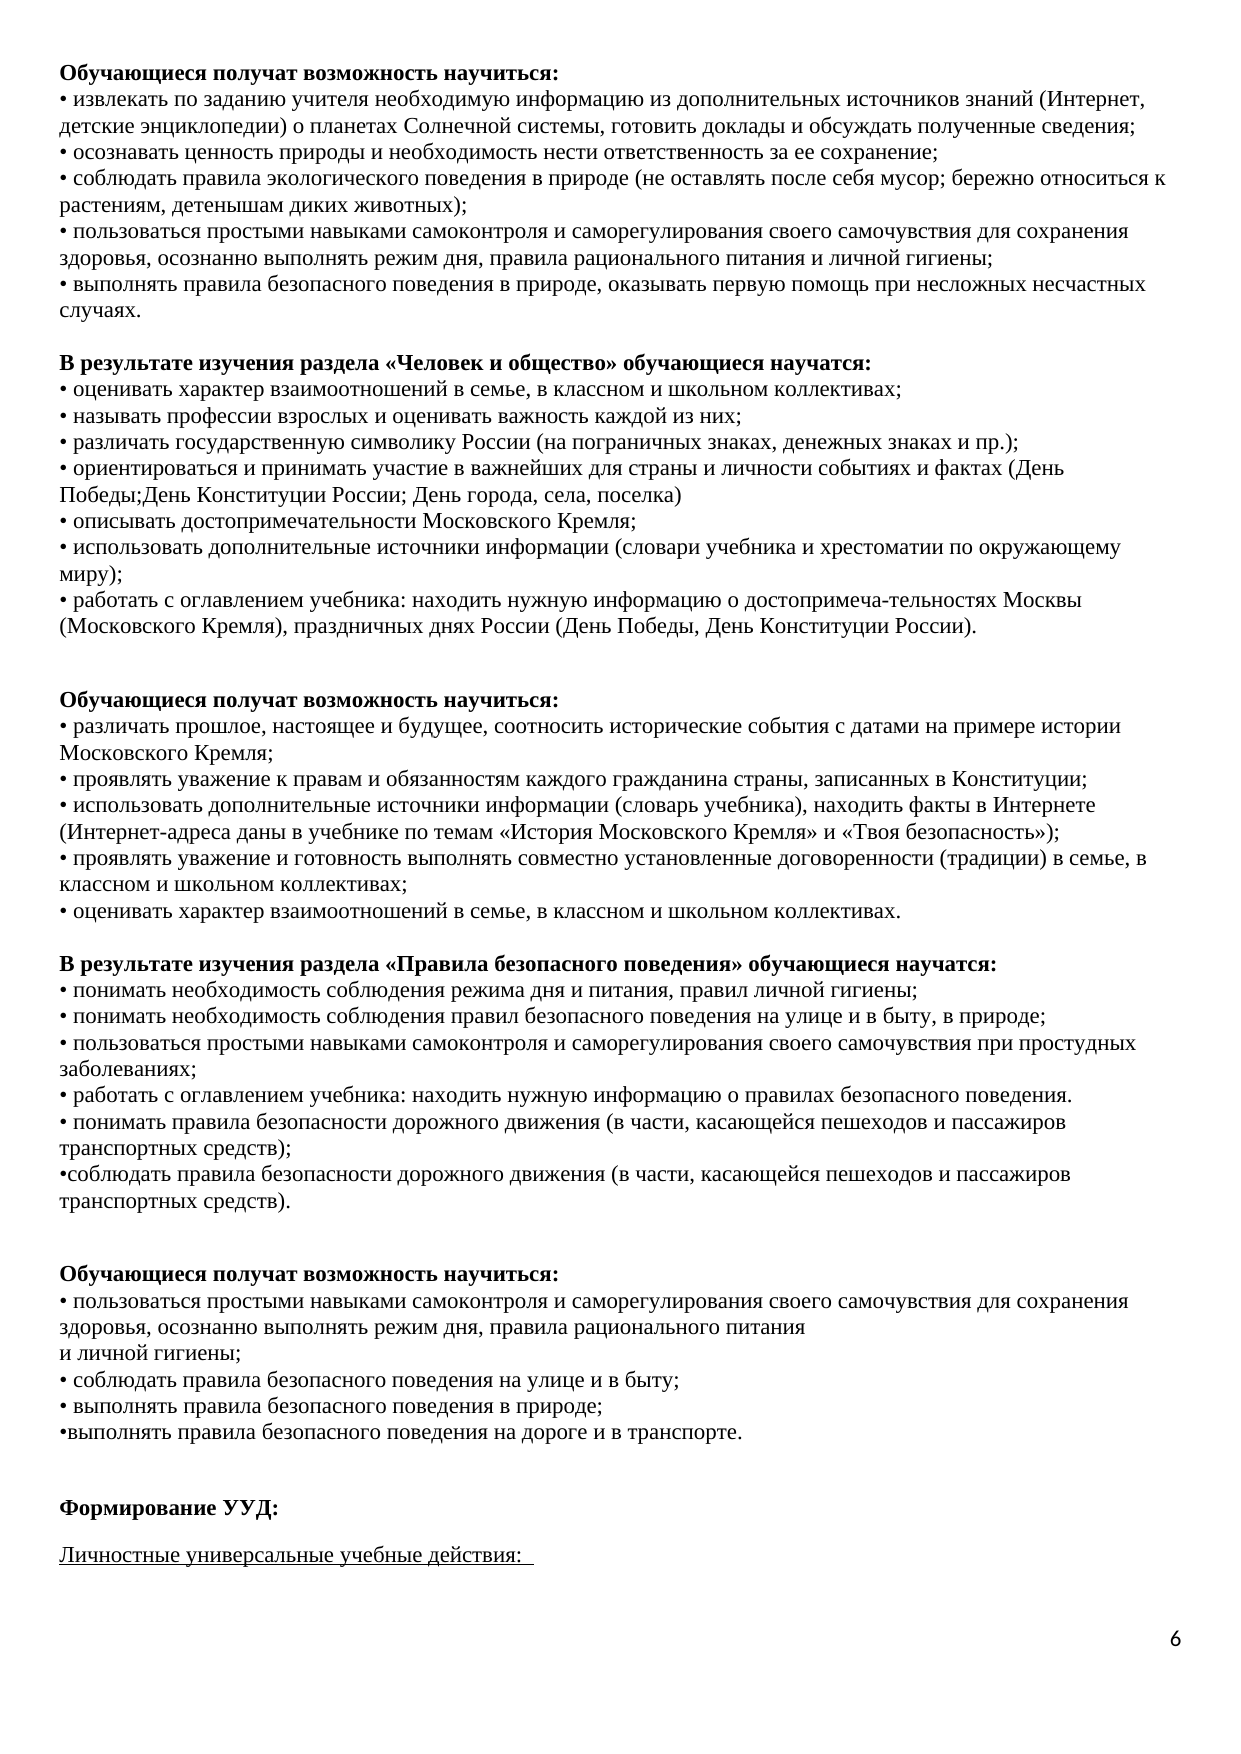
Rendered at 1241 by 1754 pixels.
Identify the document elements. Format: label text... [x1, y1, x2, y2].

text Личностные универсальные учебные действия: [59, 1541, 1181, 1567]
text Формирование УУД: [59, 1494, 1181, 1520]
text Обучающиеся получат возможность научиться: • различать прошлое, настоящее и будущее, соотносить исторические события с датами на примере истории Московского Кремля; • проявлять уважение к правам и обязанностям каждого гражданина страны, записанных в Конституции; • использовать дополнительные источники информации (словарь учебника), находить факты в Интернете (Интернет-адреса даны в учебнике по темам «История Московского Кремля» и «Твоя безопасность»); • проявлять уважение и готовность выполнять совместно установленные договоренности (традиции) в семье, в классном и школьном коллективах; • оценивать характер взаимоотношений в семье, в классном и школьном коллективах. В результате изучения раздела «Правила безопасного поведения» обучающиеся научатся: • понимать необходимость соблюдения режима дня и питания, правил личной гигиены; • понимать необходимость соблюдения правил безопасного поведения на улице и в быту, в природе; • пользоваться простыми навыками самоконтроля и саморегулирования своего самочувствия при простудных заболеваниях; • работать с оглавлением учебника: находить нужную информацию о правилах безопасного поведения. • понимать правила безопасности дорожного движения (в части, касающейся пешеходов и пассажиров транспортных средств); •соблюдать правила безопасности дорожного движения (в части, касающейся пешеходов и пассажиров транспортных средств). [59, 660, 1181, 1213]
text Обучающиеся получат возможность научиться: • пользоваться простыми навыками самоконтроля и саморегулирования своего самочувствия для сохранения здоровья, осознанно выполнять режим дня, правила рационального питания и личной гигиены; • соблюдать правила безопасного поведения на улице и в быту; • выполнять правила безопасного поведения в природе; •выполнять правила безопасного поведения на дороге и в транспорте. [59, 1234, 1181, 1473]
text Обучающиеся получат возможность научиться: • извлекать по заданию учителя необходимую информацию из дополнительных источников знаний (Интернет, детские энциклопедии) о планетах Солнечной системы, готовить доклады и обсуждать полученные сведения; • осознавать ценность природы и необходимость нести ответственность за ее сохранение; • соблюдать правила экологического поведения в природе (не оставлять после себя мусор; бережно относиться к растениям, детенышам диких животных); • пользоваться простыми навыками самоконтроля и саморегулирования своего самочувствия для сохранения здоровья, осознанно выполнять режим дня, правила рационального питания и личной гигиены; • выполнять правила безопасного поведения в природе, оказывать первую помощь при несложных несчастных случаях. В результате изучения раздела «Человек и общество» обучающиеся научатся: • оценивать характер взаимоотношений в семье, в классном и школьном коллективах; • называть профессии взрослых и оценивать важность каждой из них; • различать государственную символику России (на пограничных знаках, денежных знаках и пр.); • ориентироваться и принимать участие в важнейших для страны и личности событиях и фактах (День Победы;День Конституции России; День города, села, поселка) • описывать достопримечательности Московского Кремля; • использовать дополнительные источники информации (словари учебника и хрестоматии по окружающему миру); • работать с оглавлением учебника: находить нужную информацию о достопримеча-тельностях Москвы (Московского Кремля), праздничных днях России (День Победы, День Конституции России). [59, 59, 1181, 639]
